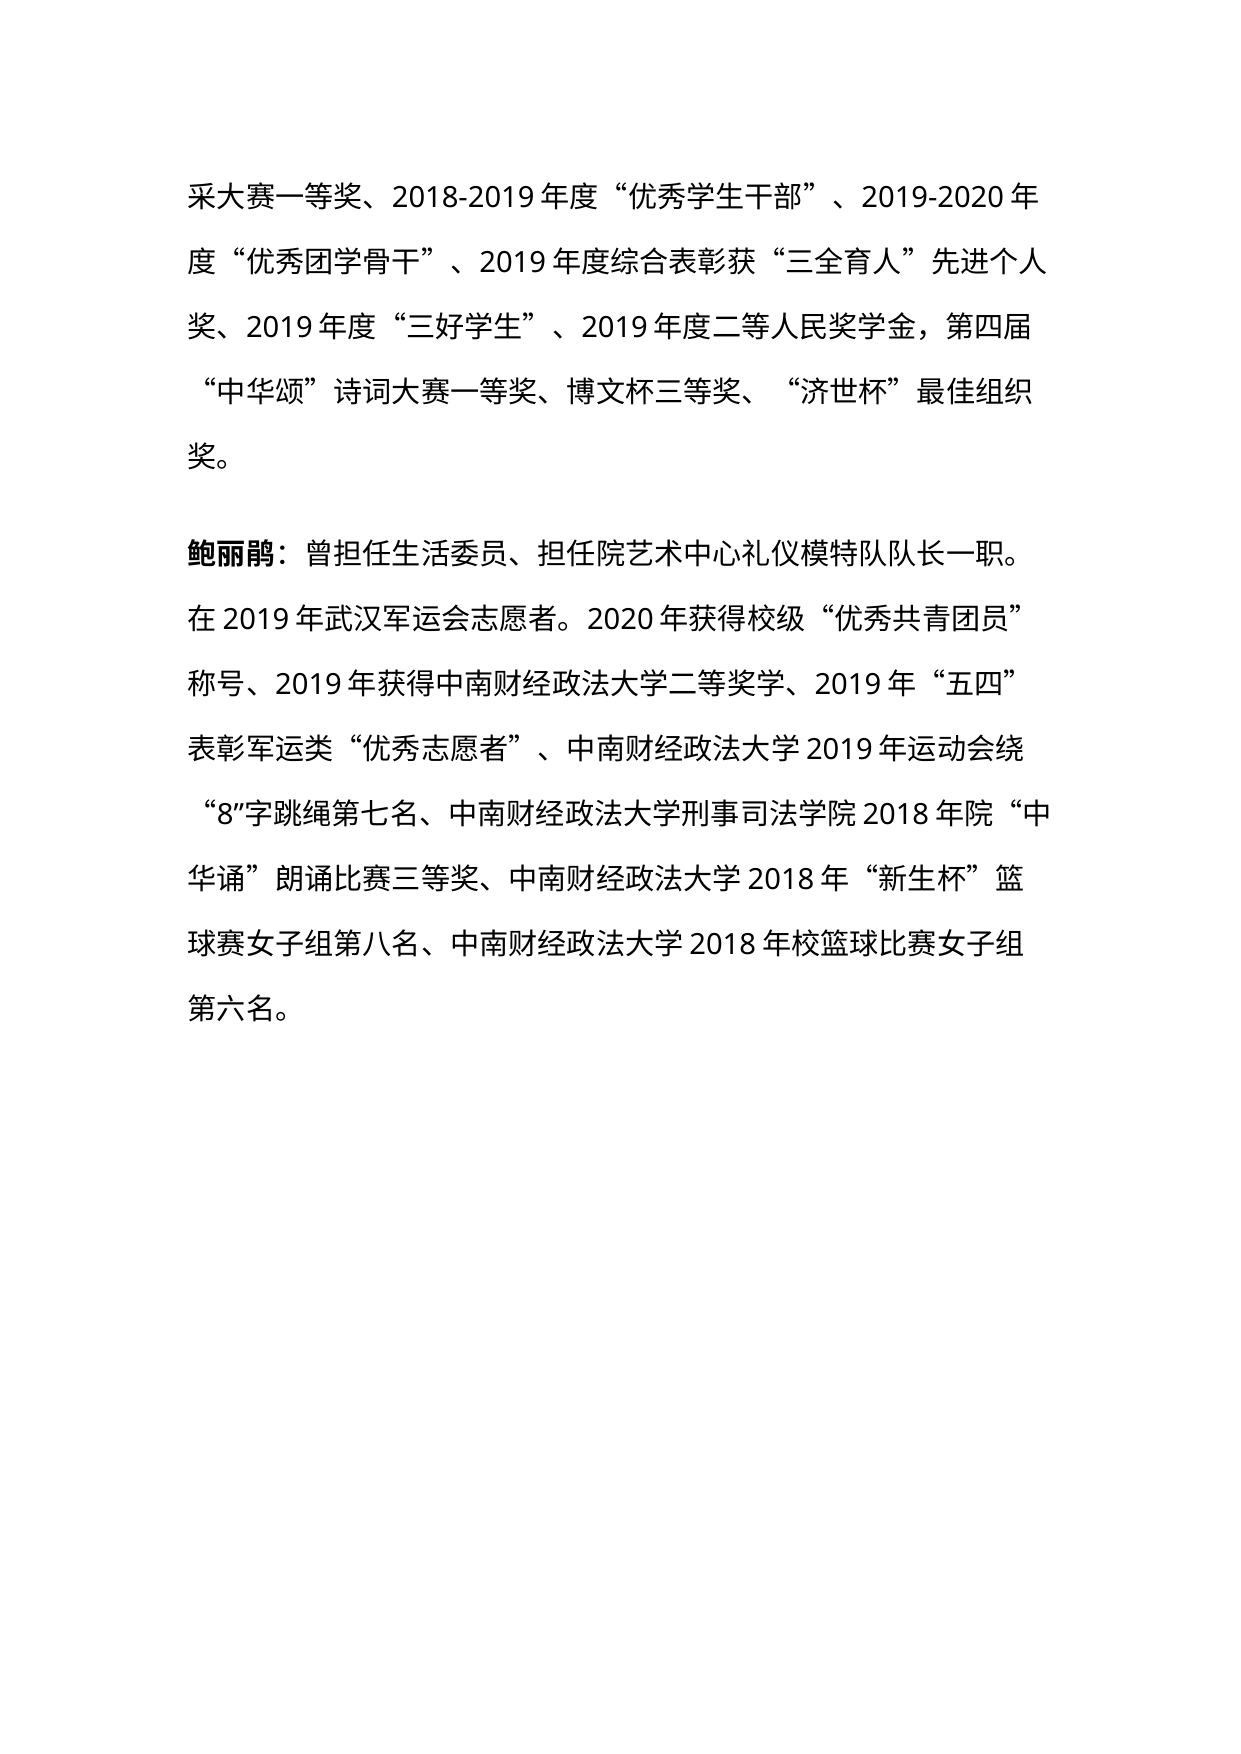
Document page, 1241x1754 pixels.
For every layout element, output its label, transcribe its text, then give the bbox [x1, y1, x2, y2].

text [187, 162, 1053, 487]
text 鲍丽鹃：曾担任生活委员、担任院艺术中心礼仪模特队队长一职。在2019年武汉军运会志愿者。2020年获得校级“优秀共青团员”称号、2019年获得中南财经政法大学二等奖学、2019年“五四”表彰军运类“优秀志愿者”、中南财经政法大学2019年运动会绕“8”字跳绳第七名、中南财经政法大学刑事司法学院2018年院“中华诵”朗诵比赛三等奖、中南财经政法大学2018年“新生杯”篮球赛女子组第八名、中南财经政法大学2018年校篮球比赛女子组第六名。 [187, 519, 1053, 1039]
